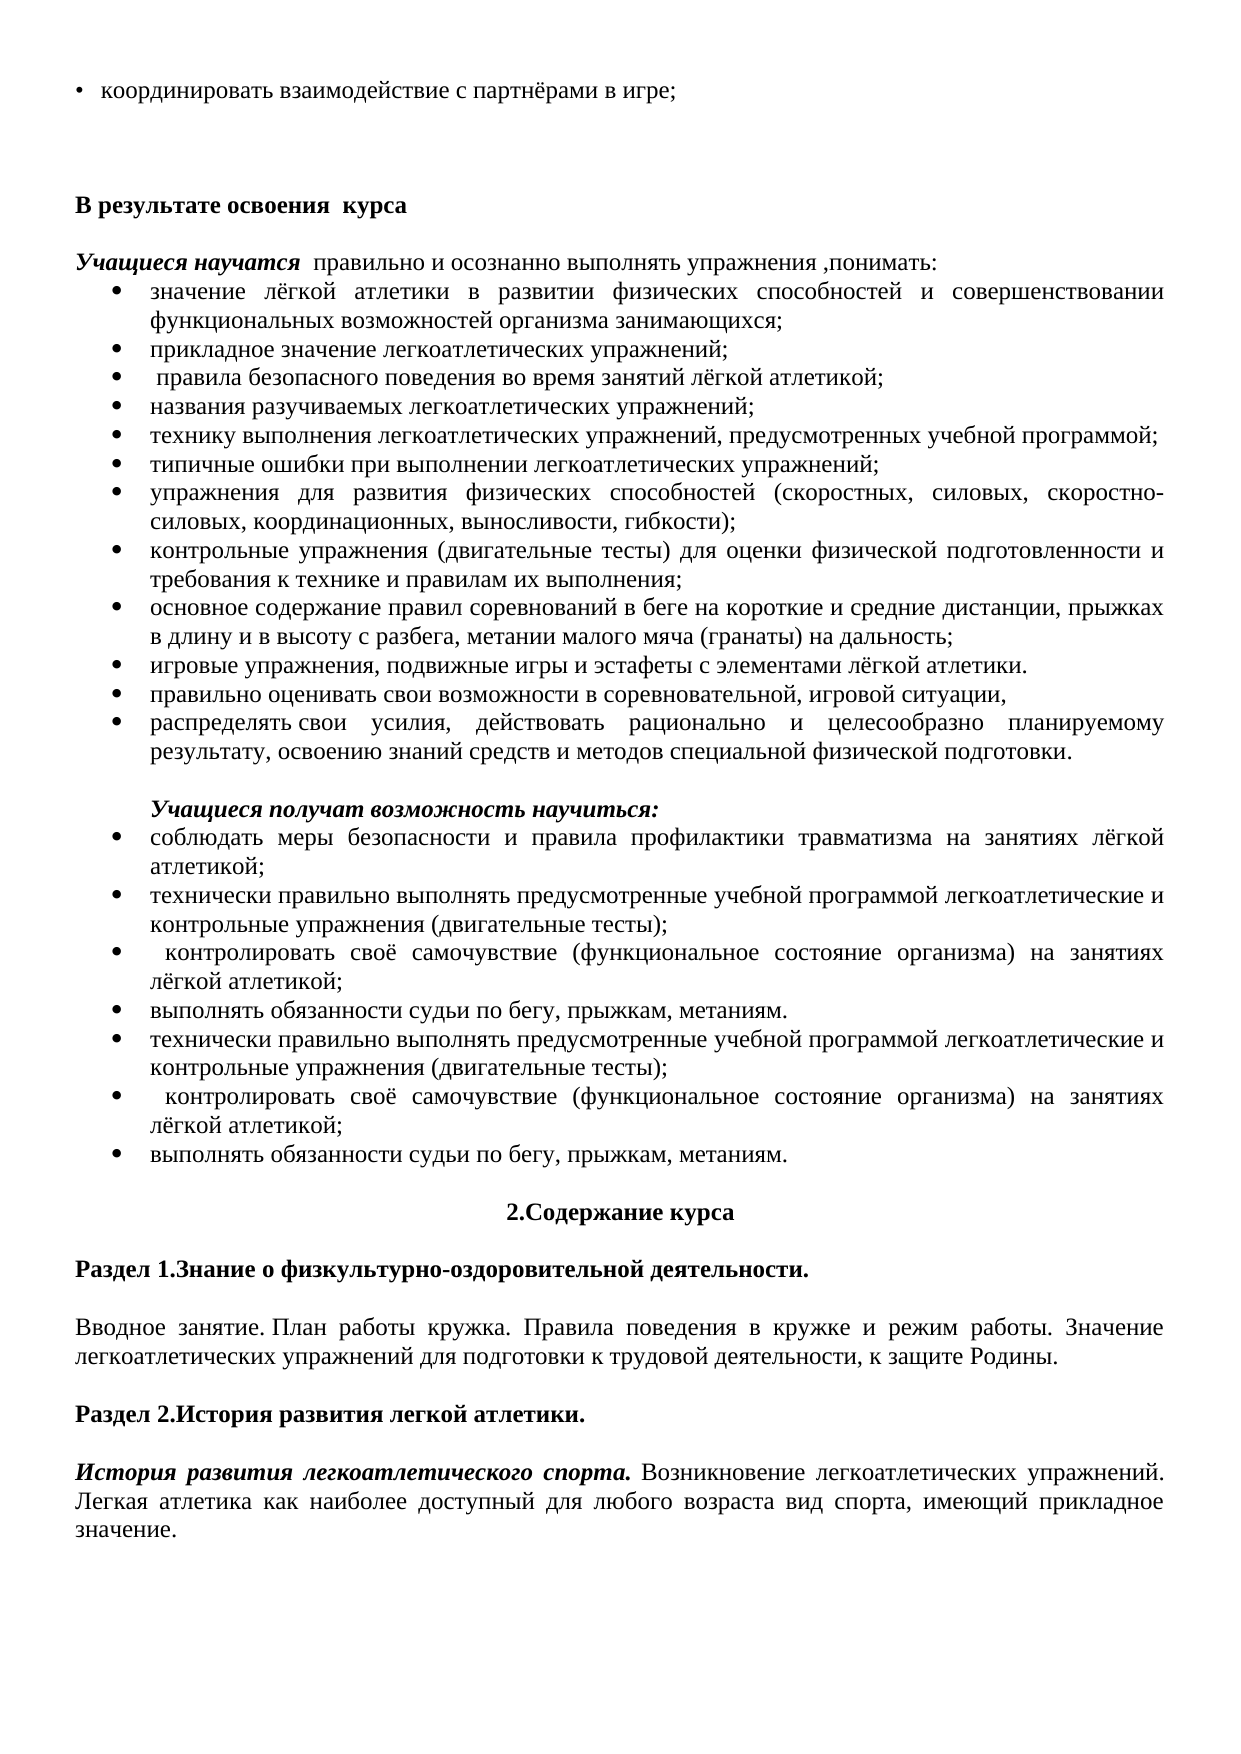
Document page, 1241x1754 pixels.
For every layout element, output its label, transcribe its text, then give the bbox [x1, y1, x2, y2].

list основное содержание правил соревнований в беге на короткие и средние дистанции, прыжках в длину и в высоту с разбега, метании малого мяча (гранаты) на дальность; [112, 592, 1165, 650]
list контрольные упражнения (двигательные тесты) для оценки физической подготовленности и требования к технике и правилам их выполнения; [112, 535, 1165, 592]
list правила безопасного поведения во время занятий лёгкой атлетикой; [112, 362, 1165, 391]
text Раздел 1.Знание о физкультурно-оздоровительной деятельности. [75, 1254, 1165, 1283]
text В результате освоения курса [75, 190, 1165, 219]
list значение лёгкой атлетики в развитии физических способностей и совершенствовании функциональных возможностей организма занимающихся; [112, 276, 1165, 334]
list технически правильно выполнять предусмотренные учебной программой легкоатлетические и контрольные упражнения (двигательные тесты); [112, 880, 1165, 937]
list выполнять обязанности судьи по бегу, прыжкам, метаниям. [112, 1139, 1165, 1167]
list игровые упражнения, подвижные игры и эстафеты с элементами лёгкой атлетики. [112, 650, 1165, 679]
list типичные ошибки при выполнении легкоатлетических упражнений; [112, 449, 1165, 477]
text История развития легкоатлетического спорта. Возникновение легкоатлетических упражнений. Легкая атлетика как наиболее доступный для любого возраста вид спорта, имеющий прикладное значение. [75, 1457, 1165, 1543]
list контролировать своё самочувствие (функциональное состояние организма) на занятиях лёгкой атлетикой; [112, 937, 1165, 995]
list контролировать своё самочувствие (функциональное состояние организма) на занятиях лёгкой атлетикой; [112, 1081, 1165, 1139]
text Учащиеся научатся правильно и осознанно выполнять упражнения ,понимать: [75, 247, 1165, 276]
text 2.Содержание курcа [75, 1197, 1165, 1225]
list правильно оценивать свои возможности в соревновательной, игровой ситуации, [112, 679, 1165, 707]
list упражнения для развития физических способностей (скоростных, силовых, скоростно-силовых, координационных, выносливости, гибкости); [112, 477, 1165, 535]
list технику выполнения легкоатлетических упражнений, предусмотренных учебной программой; [112, 420, 1165, 449]
text Вводное занятие. План работы кружка. Правила поведения в кружке и режим работы. Значение легкоатлетических упражнений для подготовки к трудовой деятельности, к защите Родины. [75, 1312, 1165, 1370]
list прикладное значение легкоатлетических упражнений; [112, 334, 1165, 362]
list выполнять обязанности судьи по бегу, прыжкам, метаниям. [112, 995, 1165, 1024]
list названия разучиваемых легкоатлетических упражнений; [112, 391, 1165, 420]
list соблюдать меры безопасности и правила профилактики травматизма на занятиях лёгкой атлетикой; [112, 822, 1165, 880]
list распределять свои усилия, действовать рационально и целесообразно планируемому результату, освоению знаний средств и методов специальной физической подготовки. [112, 707, 1165, 765]
list координировать взаимодействие с партнёрами в игре; [75, 75, 1158, 104]
text Учащиеся получат возможность научиться: [150, 794, 1165, 822]
text Раздел 2.История развития легкой атлетики. [75, 1399, 1165, 1428]
list технически правильно выполнять предусмотренные учебной программой легкоатлетические и контрольные упражнения (двигательные тесты); [112, 1024, 1165, 1081]
